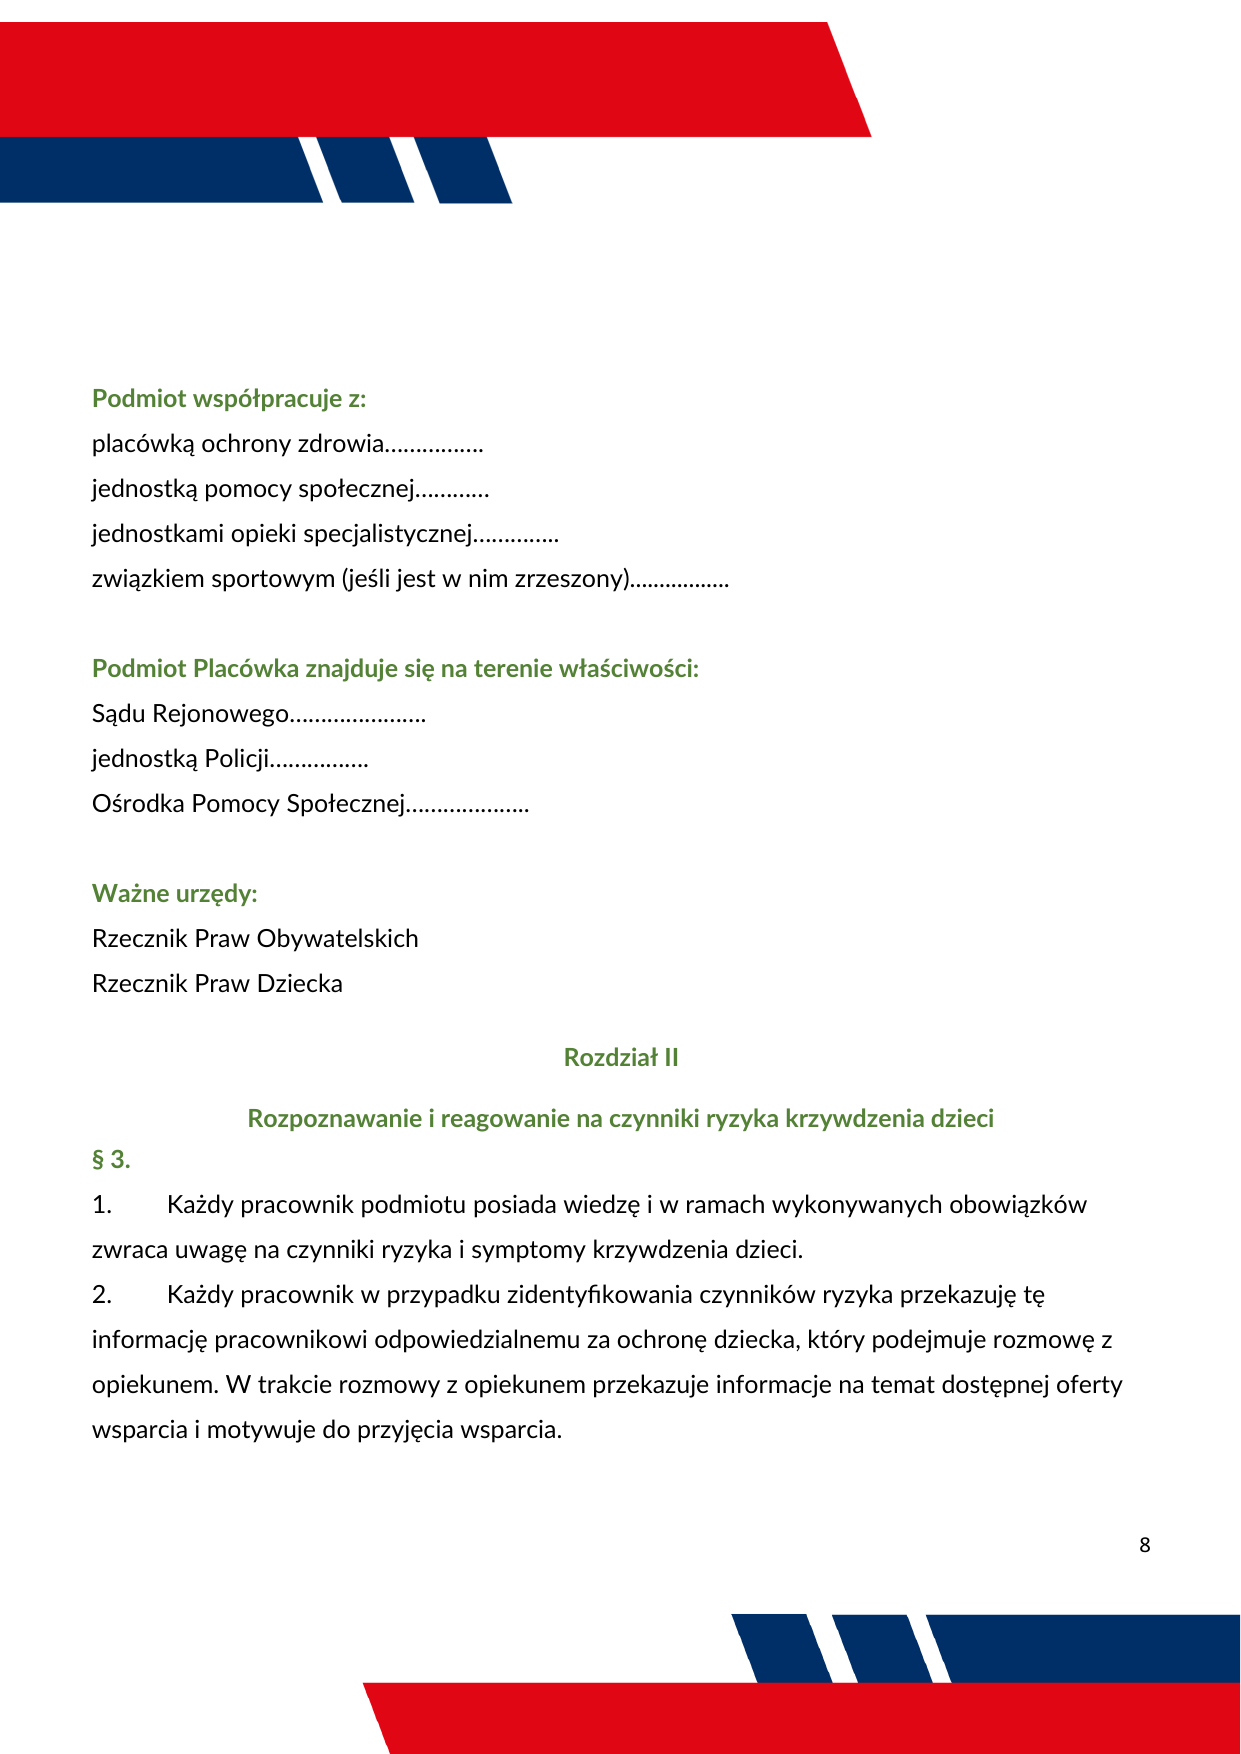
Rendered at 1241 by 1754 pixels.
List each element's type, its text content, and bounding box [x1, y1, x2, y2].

text Rzecznik Praw Obywatelskich [92, 922, 1151, 952]
text jednostką Policji……………. [92, 742, 1151, 772]
text 1. Każdy pracownik podmiotu posiada wiedzę i w ramach wykonywanych obowiązków zwraca uwagę na czynniki ryzyka i symptomy krzywdzenia dzieci. [92, 1189, 1151, 1264]
text związkiem sportowym (jeśli jest w nim zrzeszony)................. [92, 562, 1151, 592]
text § 3. [92, 1144, 1151, 1174]
subtitle Rozdział II [92, 1041, 1151, 1071]
text Sądu Rejonowego…………………. [92, 697, 1151, 727]
picture [201, 1548, 1241, 1754]
text Rzecznik Praw Dziecka [92, 967, 1151, 997]
text Podmiot współpracuje z: [92, 382, 1151, 412]
text jednostkami opieki specjalistycznej………….. [92, 517, 1151, 547]
text Ważne urzędy: [92, 877, 1151, 907]
text jednostką pomocy społecznej………… [92, 472, 1151, 502]
text placówką ochrony zdrowia……………. [92, 427, 1151, 457]
text 2. Każdy pracownik w przypadku zidentyfikowania czynników ryzyka przekazuję tę informację pracownikowi odpowiedzialnemu za ochronę dziecka, który podejmuje rozmowę z opiekunem. W trakcie rozmowy z opiekunem przekazuje informacje na temat dostępnej oferty wsparcia i motywuje do przyjęcia wsparcia. [92, 1279, 1151, 1444]
picture [0, 22, 1027, 267]
text Ośrodka Pomocy Społecznej……………….. [92, 787, 1151, 817]
text Podmiot Placówka znajduje się na terenie właściwości: [92, 652, 1151, 682]
subtitle Rozpoznawanie i reagowanie na czynniki ryzyka krzywdzenia dzieci [92, 1103, 1151, 1133]
